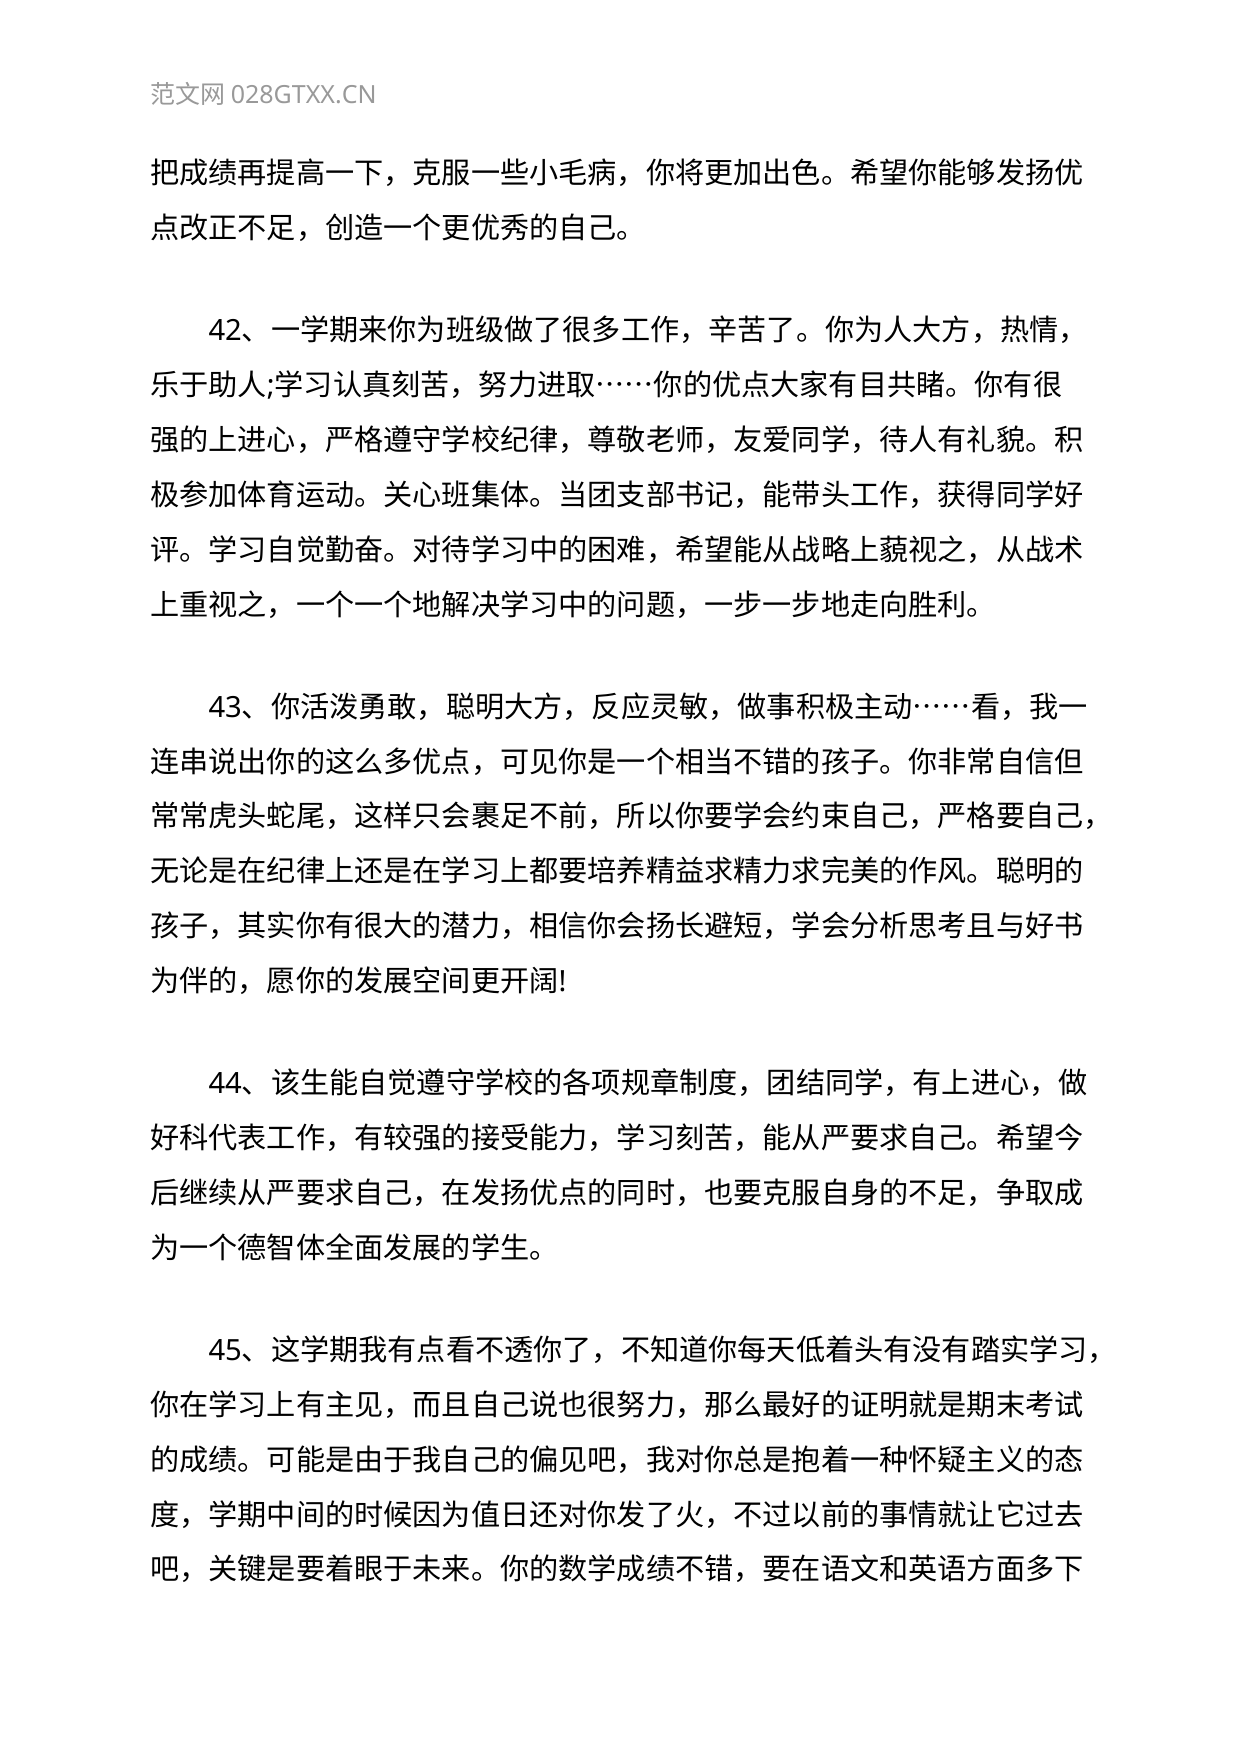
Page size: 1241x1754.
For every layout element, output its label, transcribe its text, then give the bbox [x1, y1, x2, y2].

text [150, 150, 1090, 247]
text 43、你活泼勇敢，聪明大方，反应灵敏，做事积极主动……看，我一连串说出你的这么多优点，可见你是一个相当不错的孩子。你非常自信但常常虎头蛇尾，这样只会裹足不前，所以你要学会约束自己，严格要自己，无论是在纪律上还是在学习上都要培养精益求精力求完美的作风。聪明的孩子，其实你有很大的潜力，相信你会扬长避短，学会分析思考且与好书为伴的，愿你的发展空间更开阔! [150, 683, 1090, 1000]
text 44、该生能自觉遵守学校的各项规章制度，团结同学，有上进心，做好科代表工作，有较强的接受能力，学习刻苦，能从严要求自己。希望今后继续从严要求自己，在发扬优点的同时，也要克服自身的不足，争取成为一个德智体全面发展的学生。 [150, 1060, 1090, 1267]
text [150, 1326, 1090, 1588]
text 42、一学期来你为班级做了很多工作，辛苦了。你为人大方，热情，乐于助人;学习认真刻苦，努力进取……你的优点大家有目共睹。你有很强的上进心，严格遵守学校纪律，尊敬老师，友爱同学，待人有礼貌。积极参加体育运动。关心班集体。当团支部书记，能带头工作，获得同学好评。学习自觉勤奋。对待学习中的困难，希望能从战略上藐视之，从战术上重视之，一个一个地解决学习中的问题，一步一步地走向胜利。 [150, 307, 1090, 624]
